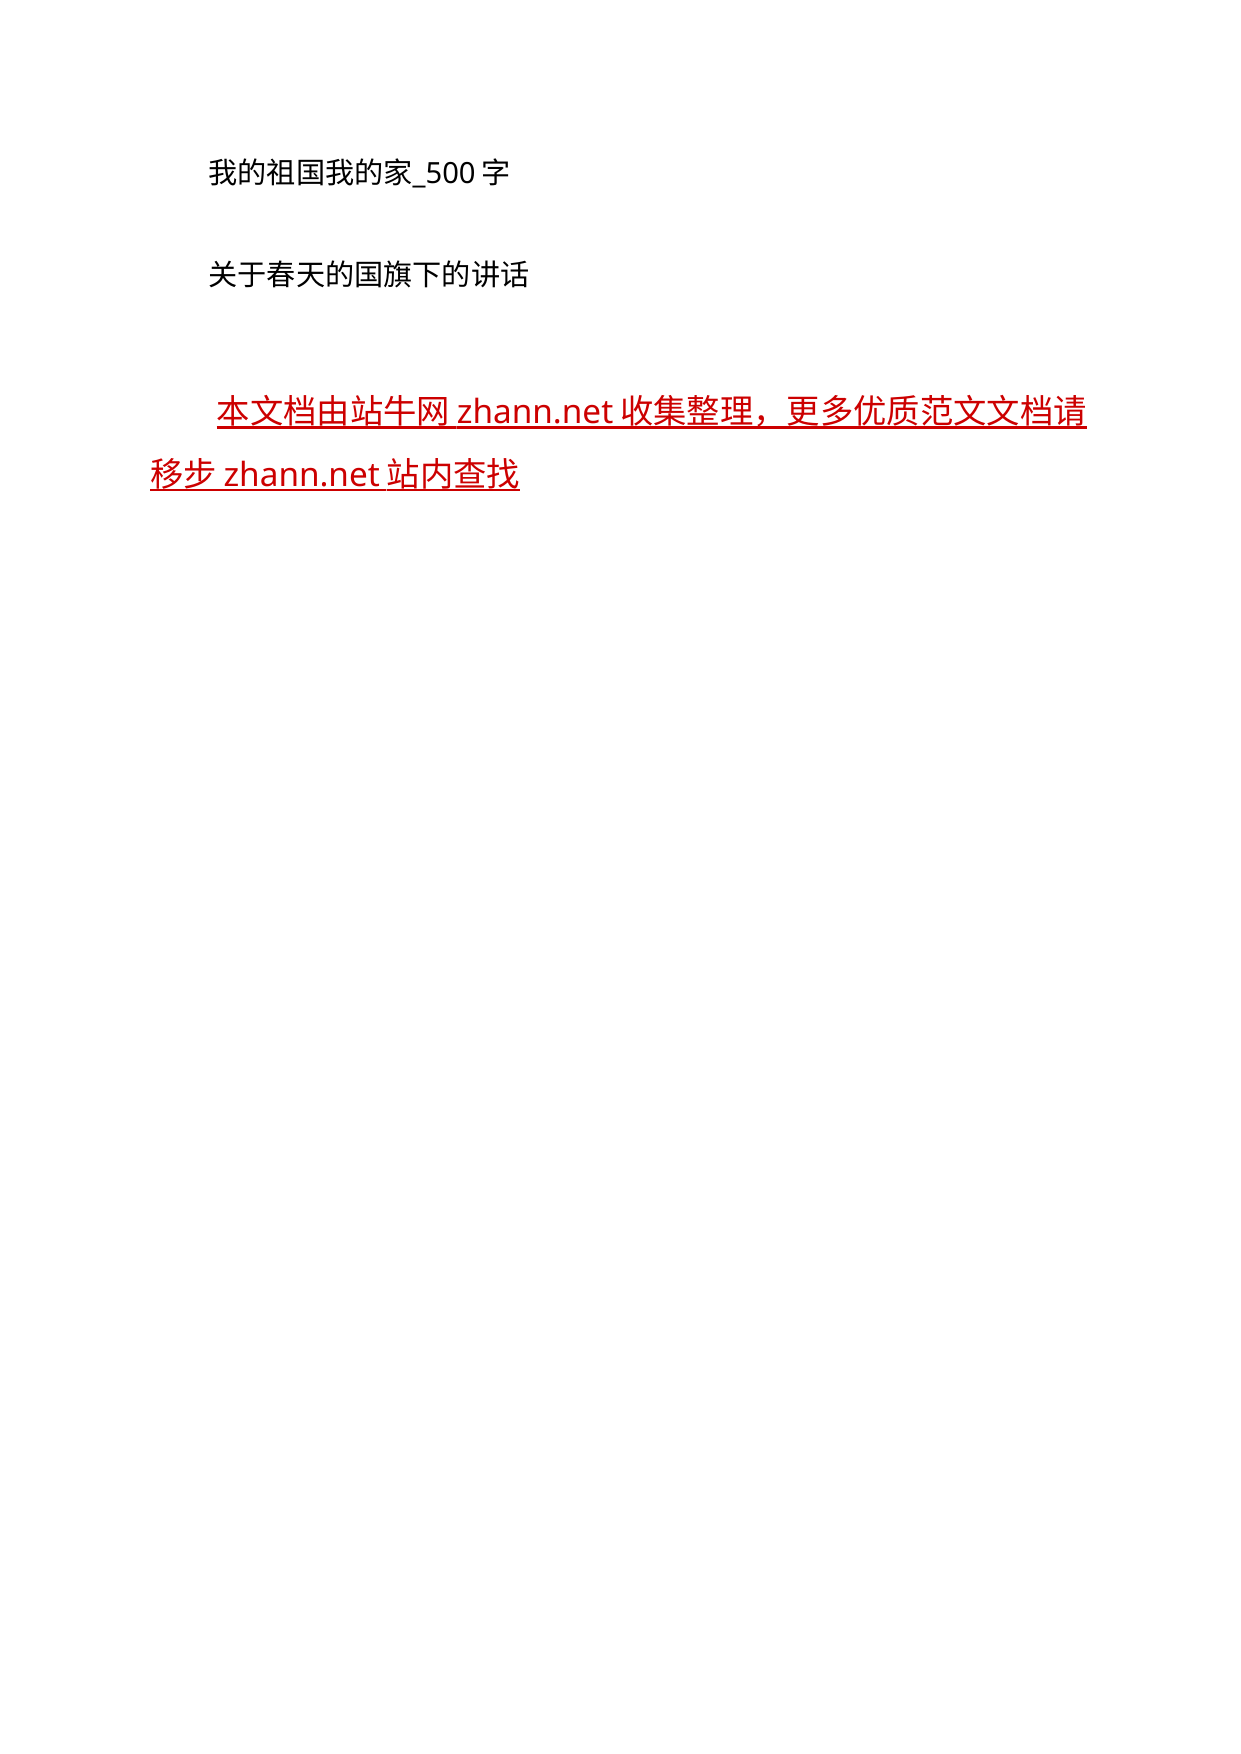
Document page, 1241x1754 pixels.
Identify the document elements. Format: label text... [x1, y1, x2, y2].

text 关于春天的国旗下的讲话 [150, 252, 1090, 294]
text 我的祖国我的家_500字 [150, 150, 1090, 192]
text 本文档由站牛网zhann.net收集整理，更多优质范文文档请移步zhann.net站内查找 [150, 385, 1090, 496]
